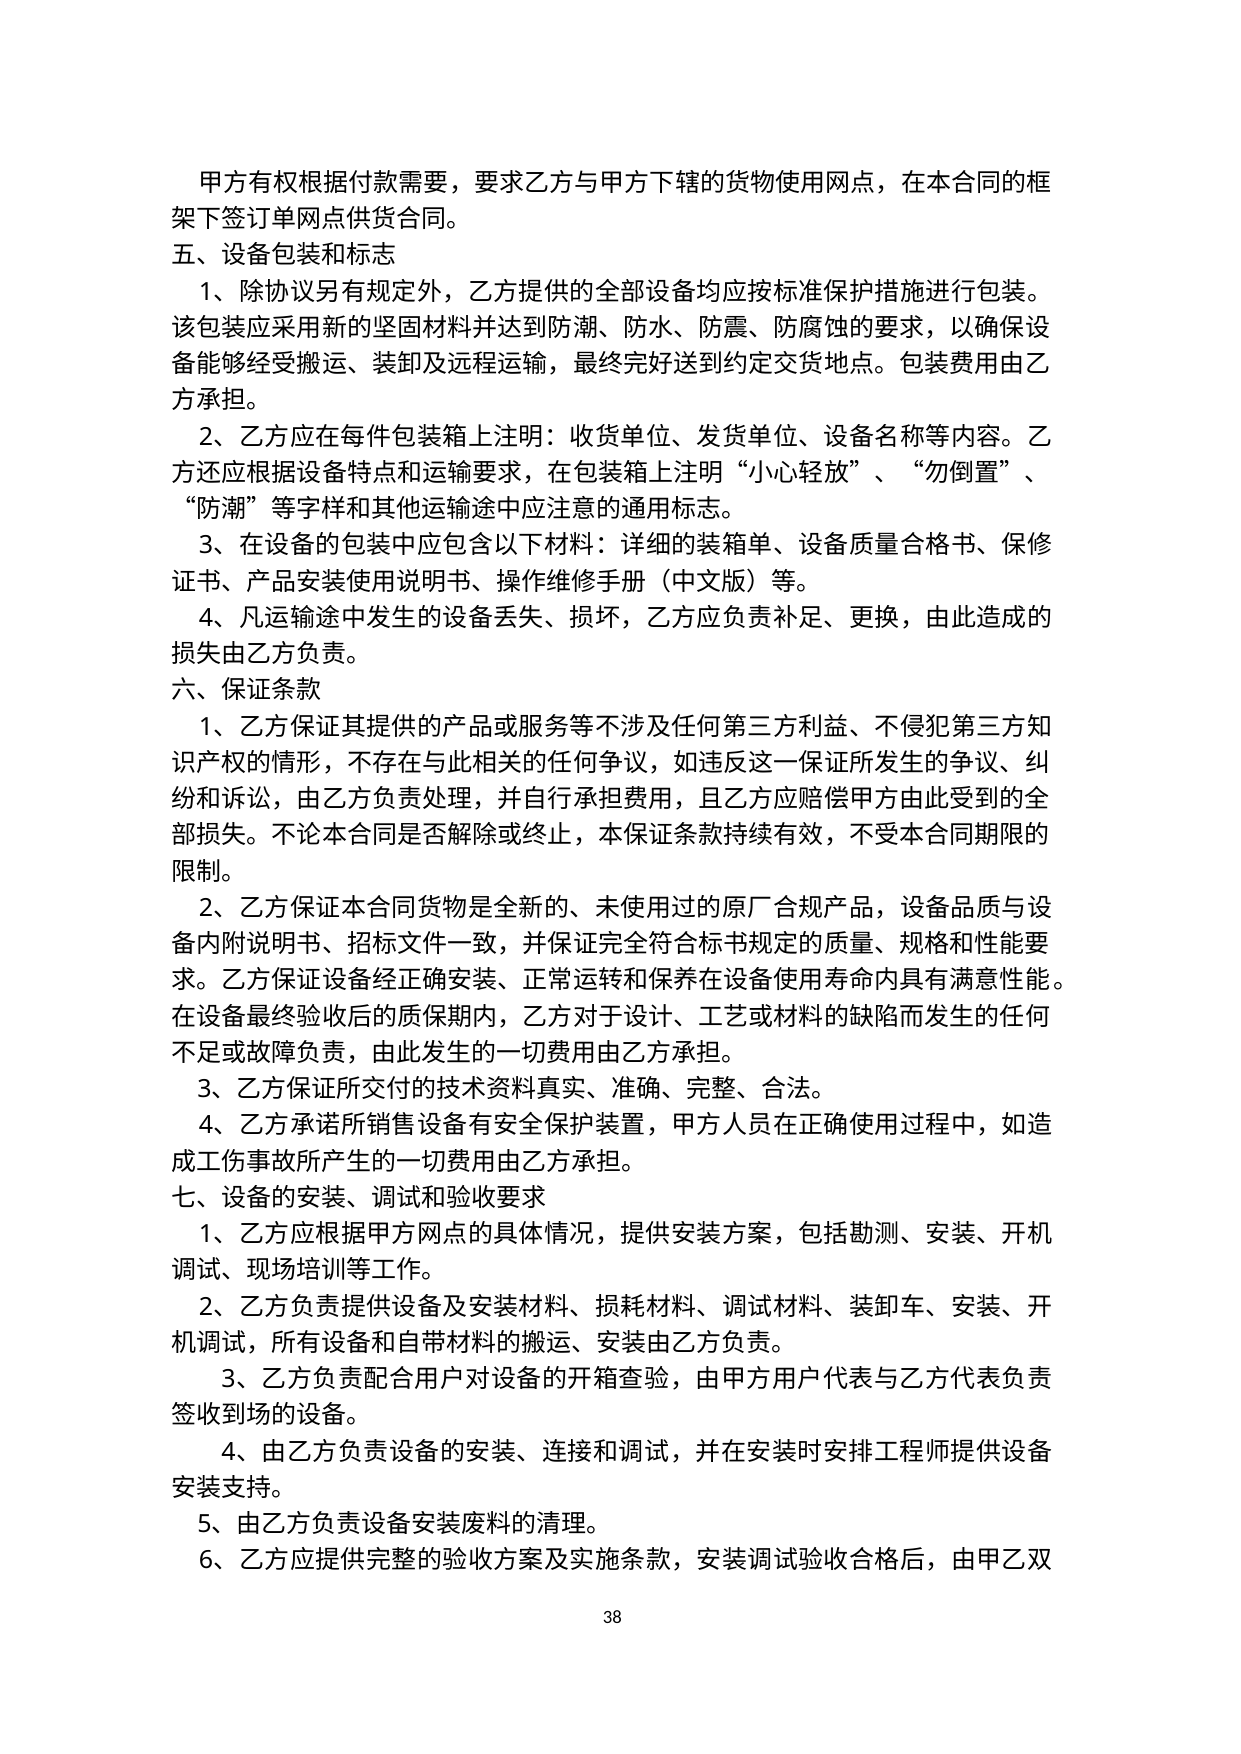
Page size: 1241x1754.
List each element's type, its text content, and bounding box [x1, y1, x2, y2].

text 2、乙方保证本合同货物是全新的、未使用过的原厂合规产品，设备品质与设备内附说明书、招标文件一致，并保证完全符合标书规定的质量、规格和性能要求。乙方保证设备经正确安装、正常运转和保养在设备使用寿命内具有满意性能。在设备最终验收后的质保期内，乙方对于设计、工艺或材料的缺陷而发生的任何不足或故障负责，由此发生的一切费用由乙方承担。 [171, 887, 1053, 1069]
text 甲方有权根据付款需要，要求乙方与甲方下辖的货物使用网点，在本合同的框架下签订单网点供货合同。 [171, 162, 1053, 235]
text 3、在设备的包装中应包含以下材料：详细的装箱单、设备质量合格书、保修证书、产品安装使用说明书、操作维修手册（中文版）等。 [171, 525, 1053, 597]
text 1、乙方应根据甲方网点的具体情况，提供安装方案，包括勘测、安装、开机调试、现场培训等工作。 [171, 1214, 1053, 1286]
text 4、凡运输途中发生的设备丢失、损坏，乙方应负责补足、更换，由此造成的损失由乙方负责。 [171, 597, 1053, 670]
text 六、保证条款 [171, 670, 1053, 706]
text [171, 1540, 1053, 1576]
text 2、乙方应在每件包装箱上注明：收货单位、发货单位、设备名称等内容。乙方还应根据设备特点和运输要求，在包装箱上注明“小心轻放”、“勿倒置”、“防潮”等字样和其他运输途中应注意的通用标志。 [171, 416, 1053, 525]
text 2、乙方负责提供设备及安装材料、损耗材料、调试材料、装卸车、安装、开机调试，所有设备和自带材料的搬运、安装由乙方负责。 [171, 1286, 1053, 1359]
text 3、乙方保证所交付的技术资料真实、准确、完整、合法。 [171, 1069, 1053, 1105]
text 3、乙方负责配合用户对设备的开箱查验，由甲方用户代表与乙方代表负责签收到场的设备。 [171, 1359, 1053, 1431]
text 1、除协议另有规定外，乙方提供的全部设备均应按标准保护措施进行包装。该包装应采用新的坚固材料并达到防潮、防水、防震、防腐蚀的要求，以确保设备能够经受搬运、装卸及远程运输，最终完好送到约定交货地点。包装费用由乙方承担。 [171, 271, 1053, 416]
text 4、乙方承诺所销售设备有安全保护装置，甲方人员在正确使用过程中，如造成工伤事故所产生的一切费用由乙方承担。 [171, 1105, 1053, 1177]
text 4、由乙方负责设备的安装、连接和调试，并在安装时安排工程师提供设备安装支持。 [171, 1431, 1053, 1504]
text 七、设备的安装、调试和验收要求 [171, 1177, 1053, 1214]
text 1、乙方保证其提供的产品或服务等不涉及任何第三方利益、不侵犯第三方知识产权的情形，不存在与此相关的任何争议，如违反这一保证所发生的争议、纠纷和诉讼，由乙方负责处理，并自行承担费用，且乙方应赔偿甲方由此受到的全部损失。不论本合同是否解除或终止，本保证条款持续有效，不受本合同期限的限制。 [171, 706, 1053, 887]
text 5、由乙方负责设备安装废料的清理。 [171, 1504, 1053, 1540]
text 五、设备包装和标志 [171, 235, 1053, 271]
